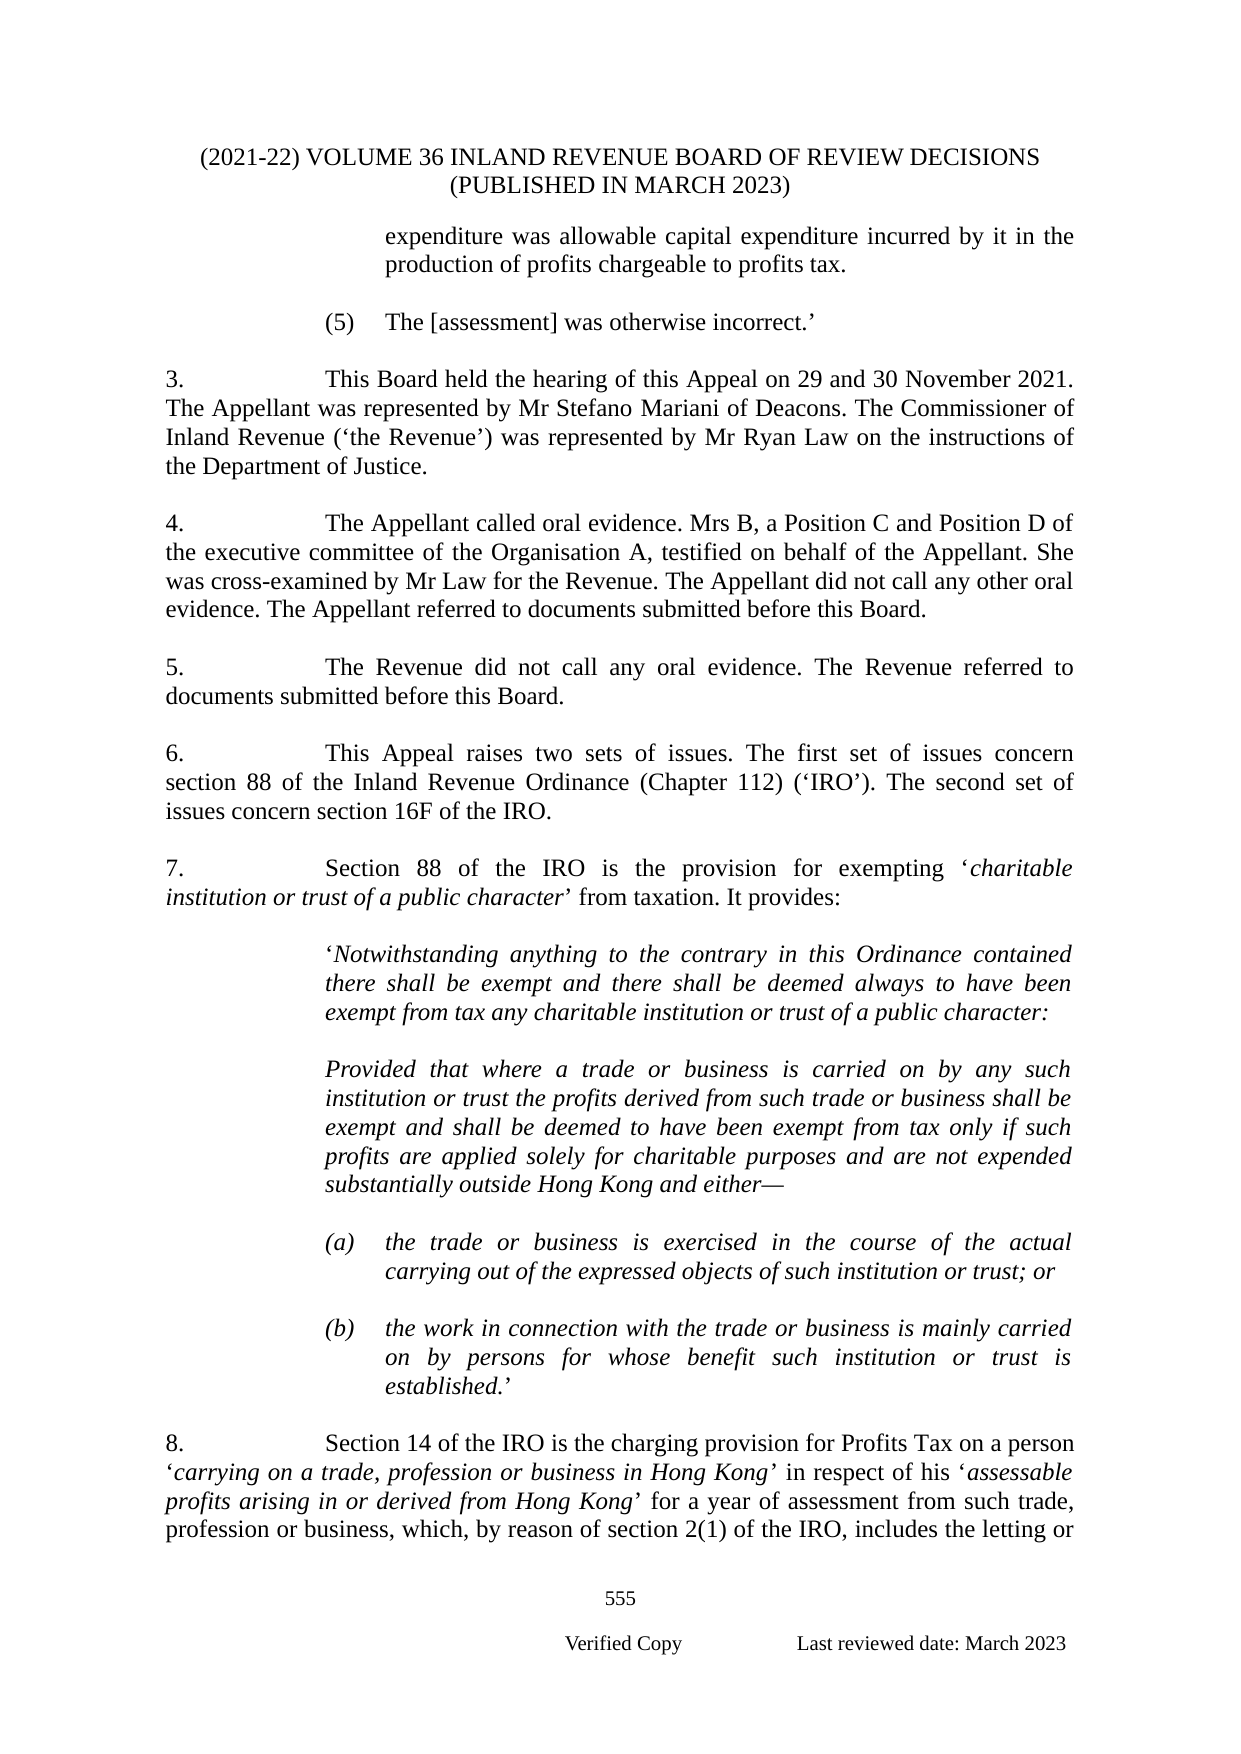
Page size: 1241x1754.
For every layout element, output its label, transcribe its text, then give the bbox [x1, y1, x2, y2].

list This Appeal raises two sets of issues. The first set of issues concern section 88 of the Inland Revenue Ordinance (Chapter 112) (‘IRO’). The second set of issues concern section 16F of the IRO. [165, 738, 1075, 824]
list Section 88 of the IRO is the provision for exempting ‘charitable institution or trust of a public character’ from taxation. It provides: [165, 853, 1075, 911]
text (a) the trade or business is exercised in the course of the actual carrying out of the expressed objects of such institution or trust; or [325, 1227, 1075, 1284]
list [325, 221, 1075, 278]
list This Board held the hearing of this Appeal on 29 and 30 November 2021. The Appellant was represented by Mr Stefano Mariani of Deacons. The Commissioner of Inland Revenue (‘the Revenue’) was represented by Mr Ryan Law on the instructions of the Department of Justice. [165, 364, 1075, 479]
list (5) The [assessment] was otherwise incorrect.’ [325, 307, 1075, 336]
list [165, 1428, 1075, 1543]
list The Revenue did not call any oral evidence. The Revenue referred to documents submitted before this Board. [165, 652, 1075, 709]
text ‘Notwithstanding anything to the contrary in this Ordinance contained there shall be exempt and there shall be deemed always to have been exempt from tax any charitable institution or trust of a public character: [325, 939, 1075, 1026]
list The Appellant called oral evidence. Mrs B, a Position C and Position D of the executive committee of the Organisation A, testified on behalf of the Appellant. She was cross-examined by Mr Law for the Revenue. The Appellant did not call any other oral evidence. The Appellant referred to documents submitted before this Board. [165, 508, 1075, 623]
text Provided that where a trade or business is carried on by any such institution or trust the profits derived from such trade or business shall be exempt and shall be deemed to have been exempt from tax only if such profits are applied solely for charitable purposes and are not expended substantially outside Hong Kong and either— [325, 1054, 1075, 1198]
text (b) the work in connection with the trade or business is mainly carried on by persons for whose benefit such institution or trust is established.’ [325, 1313, 1075, 1399]
